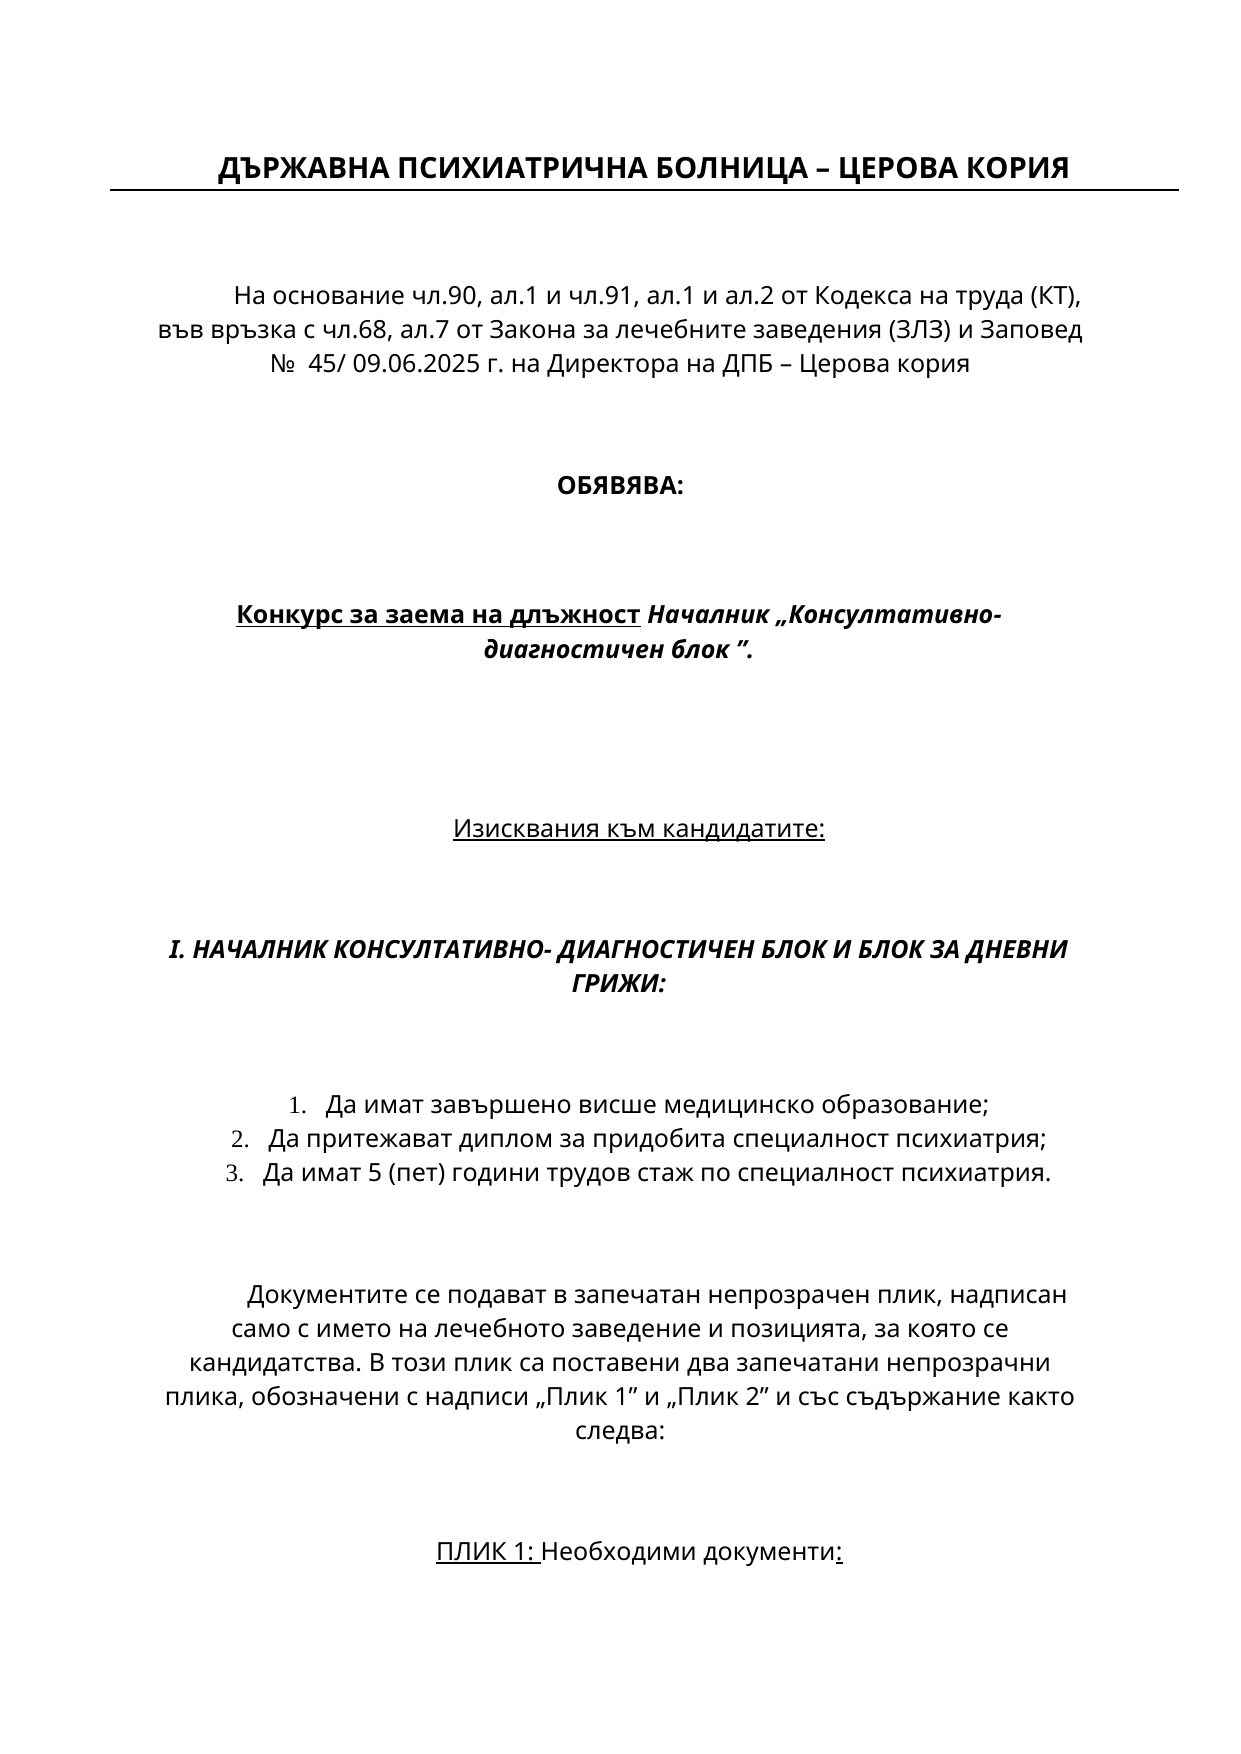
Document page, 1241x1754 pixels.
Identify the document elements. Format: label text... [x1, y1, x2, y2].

list Да имат завършено висше медицинско образование; [185, 1087, 1093, 1121]
list Да имат 5 (пет) години трудов стаж по специалност психиатрия. [185, 1155, 1093, 1189]
list Да притежават диплом за придобита специалност психиатрия; [185, 1121, 1093, 1155]
text ​Конкурс за заема на длъжност Началник „Консултативно- диагностичен блок ”. [148, 588, 1093, 666]
text ПЛИК 1: Необходими документи: [185, 1534, 1093, 1568]
text На основание чл.90, ал.1 и чл.91, ал.1 и ал.2 от Кодекса на труда (КТ), във връзка с чл.68, ал.7 от Закона за лечебните заведения (ЗЛЗ) и Заповед № 45/ 09.06.2025 г. на Директора на ДПБ – Церова кория [148, 278, 1093, 380]
text Документите се подават в запечатан непрозрачен плик, надписан само с името на лечебното заведение и позицията, за която се кандидатства. В този плик са поставени два запечатани непрозрачни плика, обозначени с надписи „Плик 1” и „Плик 2” и със съдържание както следва: [148, 1276, 1093, 1447]
text ОБЯВЯВА: [148, 467, 1093, 501]
text ДЪРЖАВНА ПСИХИАТРИЧНА БОЛНИЦА – ЦЕРОВА КОРИЯ [110, 148, 1179, 189]
text Изисквания към кандидатите: [185, 811, 1093, 845]
text І. НАЧАЛНИК КОНСУЛТАТИВНО- ДИАГНОСТИЧЕН БЛОК И БЛОК ЗА ДНЕВНИ ГРИЖИ: [148, 932, 1093, 1000]
